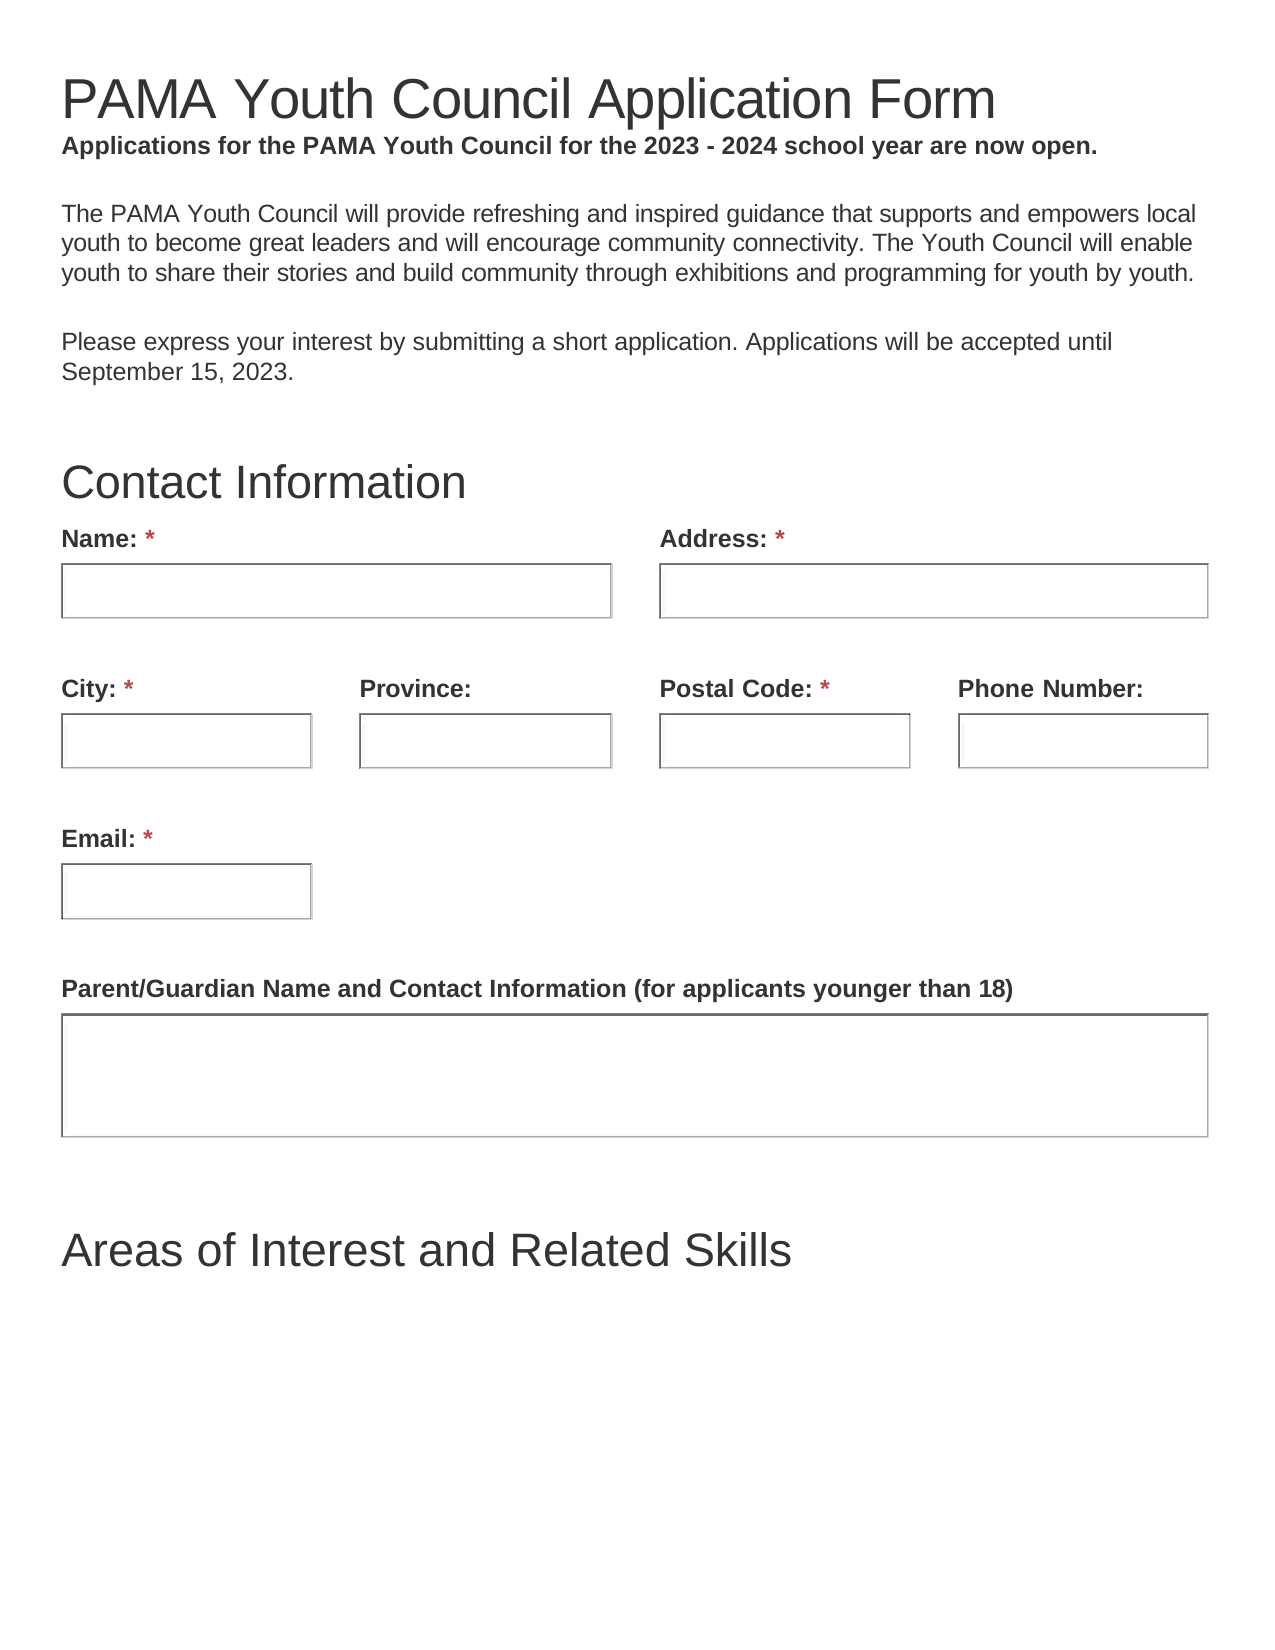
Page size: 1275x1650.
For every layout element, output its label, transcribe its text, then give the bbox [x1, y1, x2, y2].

subtitle Contact Information [61, 455, 1221, 509]
picture [661, 715, 909, 767]
picture [361, 715, 610, 767]
text City: * Province: Postal Code: * Phone Number: [61, 674, 1221, 703]
picture [63, 865, 310, 918]
picture [63, 1016, 1207, 1136]
picture [661, 565, 1207, 617]
text Please express your interest by submitting a short application. Applications will be accepted until September 15, 2023. [61, 327, 1212, 385]
text Parent/Guardian Name and Contact Information (for applicants younger than 18) [61, 974, 1221, 1003]
text Applications for the PAMA Youth Council for the 2023 - 2024 school year are now open. [44, 131, 1221, 160]
picture [63, 565, 610, 617]
text The PAMA Youth Council will provide refreshing and inspired guidance that supports and empowers local youth to become great leaders and will encourage community connectivity. The Youth Council will enable youth to share their stories and build community through exhibitions and programming for youth by youth. [61, 199, 1221, 287]
picture [960, 715, 1207, 767]
subtitle Areas of Interest and Related Skills [61, 1223, 1221, 1277]
title PAMA Youth Council Application Form [61, 66, 1221, 131]
text Name: * Address: * [61, 524, 1221, 553]
picture [63, 715, 310, 767]
text Email: * [61, 824, 1221, 853]
